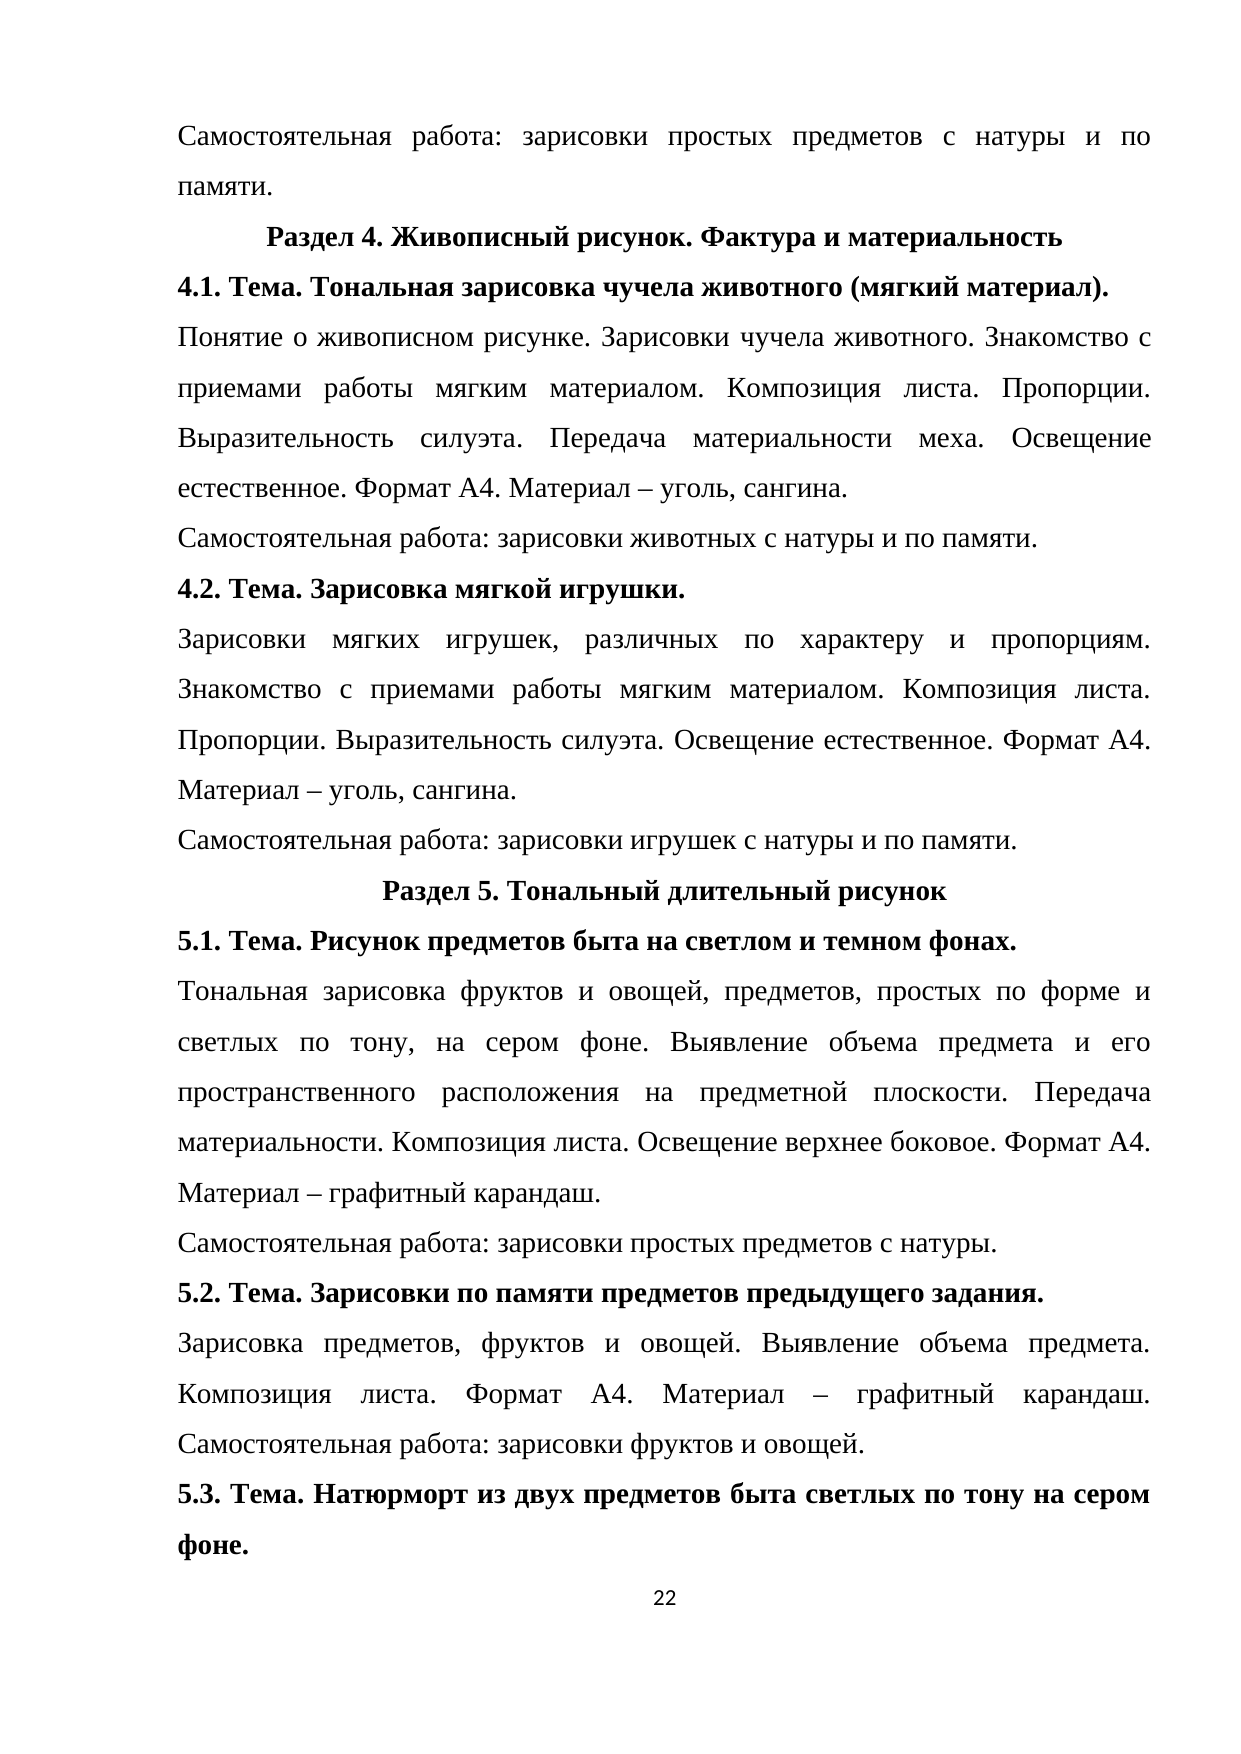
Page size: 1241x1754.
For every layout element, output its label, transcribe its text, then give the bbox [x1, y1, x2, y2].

text Зарисовки мягких игрушек, различных по характеру и пропорциям. Знакомство с приемами работы мягким материалом. Композиция листа. Пропорции. Выразительность силуэта. Освещение естественное. Формат А4. Материал – уголь, сангина. [177, 621, 1152, 806]
text Тональная зарисовка фруктов и овощей, предметов, простых по форме и светлых по тону, на сером фоне. Выявление объема предмета и его пространственного расположения на предметной плоскости. Передача материальности. Композиция листа. Освещение верхнее боковое. Формат А4. Материал – графитный карандаш. [177, 973, 1152, 1208]
text Зарисовка предметов, фруктов и овощей. Выявление объема предмета. Композиция листа. Формат А4. Материал – графитный карандаш. Самостоятельная работа: зарисовки фруктов и овощей. [177, 1326, 1152, 1460]
text Самостоятельная работа: зарисовки животных с натуры и по памяти. [177, 521, 1152, 554]
text 4.1. Тема. Тональная зарисовка чучела животного (мягкий материал). [177, 269, 1152, 303]
text Раздел 5. Тональный длительный рисунок [177, 873, 1152, 906]
text Понятие о живописном рисунке. Зарисовки чучела животного. Знакомство с приемами работы мягким материалом. Композиция листа. Пропорции. Выразительность силуэта. Передача материальности меха. Освещение естественное. Формат А4. Материал – уголь, сангина. [177, 319, 1152, 504]
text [177, 118, 1152, 202]
text 5.1. Тема. Рисунок предметов быта на светлом и темном фонах. [177, 923, 1152, 957]
text Самостоятельная работа: зарисовки простых предметов с натуры. [177, 1225, 1152, 1258]
text Самостоятельная работа: зарисовки игрушек с натуры и по памяти. [177, 822, 1152, 856]
text 5.2. Тема. Зарисовки по памяти предметов предыдущего задания. [177, 1275, 1152, 1309]
text Раздел 4. Живописный рисунок. Фактура и материальность [177, 219, 1152, 252]
text 4.2. Тема. Зарисовка мягкой игрушки. [177, 571, 1152, 604]
text 5.3. Тема. Натюрморт из двух предметов быта светлых по тону на сером фоне. [177, 1477, 1152, 1560]
